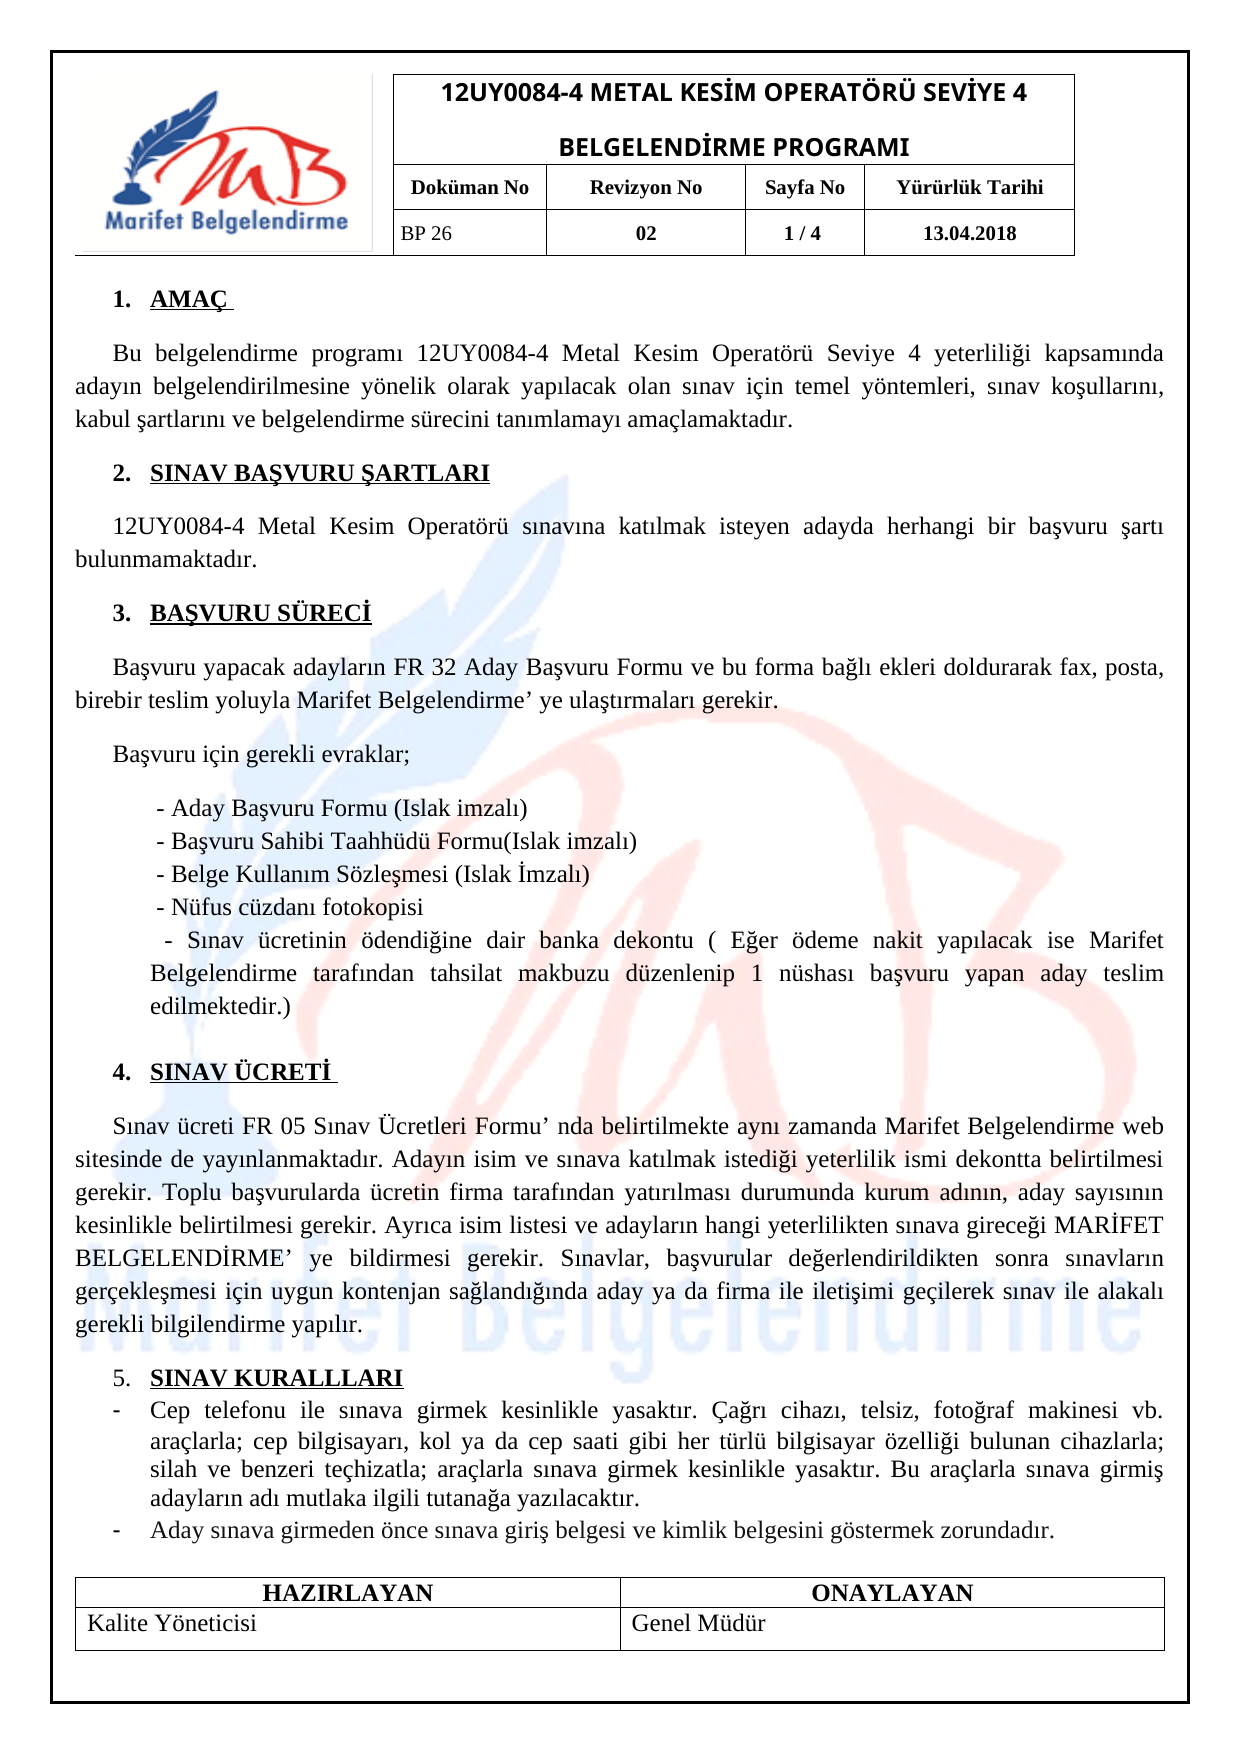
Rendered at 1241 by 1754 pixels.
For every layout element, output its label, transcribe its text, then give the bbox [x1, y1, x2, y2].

list - Nüfus cüzdanı fotokopisi [150, 892, 1165, 921]
list BAŞVURU SÜRECİ [112, 598, 1165, 627]
text Sınav ücreti FR 05 Sınav Ücretleri Formu’ nda belirtilmekte aynı zamanda Marifet Belgelendirme web sitesinde de yayınlanmaktadır. Adayın isim ve sınava katılmak istediği yeterlilik ismi dekontta belirtilmesi gerekir. Toplu başvurularda ücretin firma tarafından yatırılması durumunda kurum adının, aday sayısının kesinlikle belirtilmesi gerekir. Ayrıca isim listesi ve adayların hangi yeterlilikten sınava gireceği MARİFET BELGELENDİRME’ ye bildirmesi gerekir. Sınavlar, başvurular değerlendirildikten sonra sınavların gerçekleşmesi için uygun kontenjan sağlandığında aday ya da firma ile iletişimi geçilerek sınav ile alakalı gerekli bilgilendirme yapılır. [75, 1111, 1165, 1338]
list Aday sınava girmeden önce sınava giriş belgesi ve kimlik belgesini göstermek zorundadır. [112, 1512, 1165, 1546]
text Bu belgelendirme programı 12UY0084-4 Metal Kesim Operatörü Seviye 4 yeterliliği kapsamında adayın belgelendirilmesine yönelik olarak yapılacak olan sınav için temel yöntemleri, sınav koşullarını, kabul şartlarını ve belgelendirme sürecini tanımlamayı amaçlamaktadır. [75, 338, 1165, 432]
list SINAV BAŞVURU ŞARTLARI [112, 458, 1165, 486]
list - Başvuru Sahibi Taahhüdü Formu(Islak imzalı) [150, 826, 1165, 855]
list - Aday Başvuru Formu (Islak imzalı) [150, 793, 1165, 822]
list SINAV KURALLLARI [112, 1363, 1165, 1392]
picture [82, 74, 375, 253]
text 12UY0084-4 Metal Kesim Operatörü sınavına katılmak isteyen adayda herhangi bir başvuru şartı bulunmamaktadır. [75, 511, 1165, 573]
list SINAV ÜCRETİ [112, 1057, 1165, 1086]
list - Sınav ücretinin ödendiğine dair banka dekontu ( Eğer ödeme nakit yapılacak ise Marifet Belgelendirme tarafından tahsilat makbuzu düzenlenip 1 nüshası başvuru yapan aday teslim edilmektedir.) [150, 925, 1165, 1020]
list - Belge Kullanım Sözleşmesi (Islak İmzalı) [150, 859, 1165, 888]
list AMAÇ [112, 284, 1165, 313]
text Başvuru için gerekli evraklar; [75, 739, 1165, 768]
list Cep telefonu ile sınava girmek kesinlikle yasaktır. Çağrı cihazı, telsiz, fotoğraf makinesi vb. araçlarla; cep bilgisayarı, kol ya da cep saati gibi her türlü bilgisayar özelliği bulunan cihazlarla; silah ve benzeri teçhizatla; araçlarla sınava girmek kesinlikle yasaktır. Bu araçlarla sınava girmiş adayların adı mutlaka ilgili tutanağa yazılacaktır. [112, 1392, 1165, 1512]
text Başvuru yapacak adayların FR 32 Aday Başvuru Formu ve bu forma bağlı ekleri doldurarak fax, posta, birebir teslim yoluyla Marifet Belgelendirme’ ye ulaştırmaları gerekir. [75, 652, 1165, 714]
